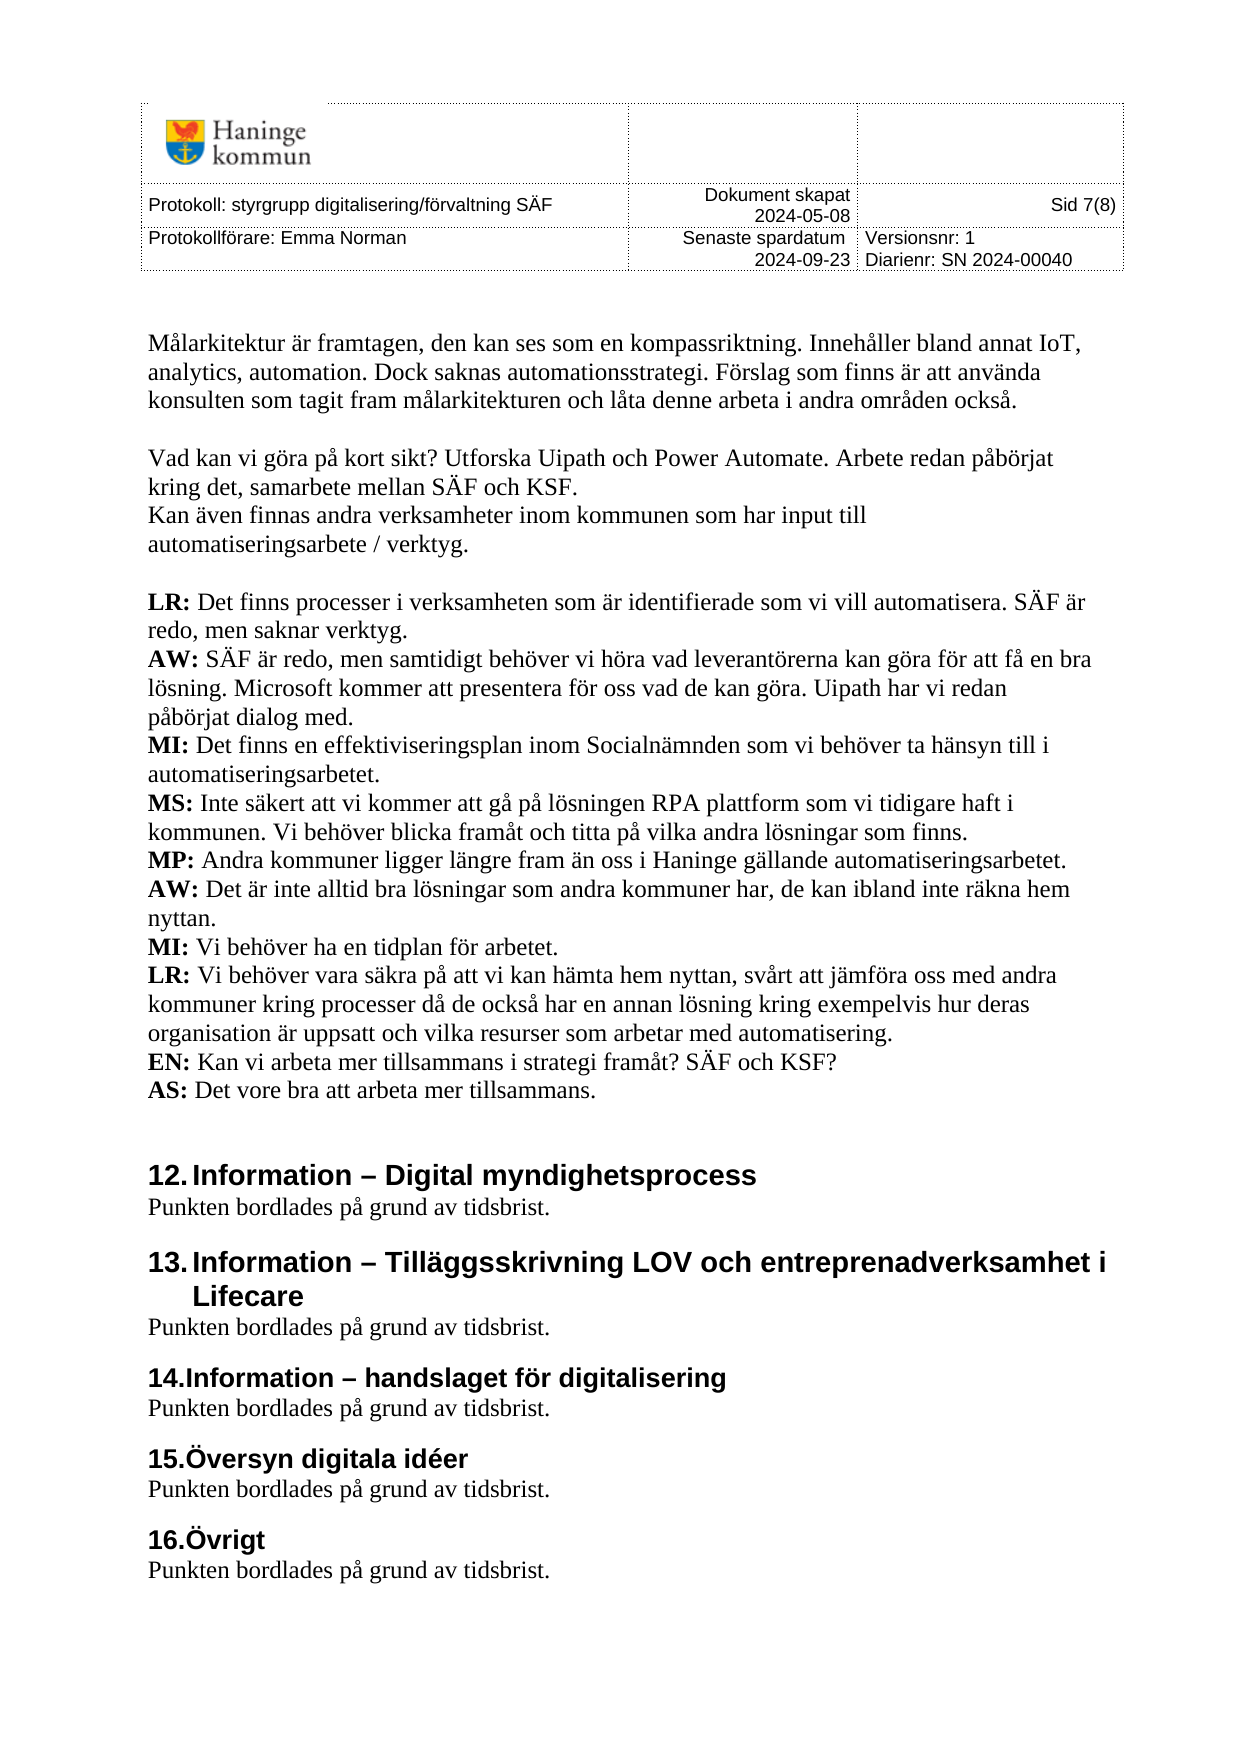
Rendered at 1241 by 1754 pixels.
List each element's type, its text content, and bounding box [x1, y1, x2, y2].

text MP: Andra kommuner ligger längre fram än oss i Haninge gällande automatiseringsarbetet. [148, 846, 1092, 874]
subtitle 14.Information – handslaget för digitalisering [148, 1362, 1092, 1393]
text Punkten bordlades på grund av tidsbrist. [148, 1393, 1092, 1422]
subtitle Information – Digital myndighetsprocess [148, 1158, 1152, 1192]
text Målarkitektur är framtagen, den kan ses som en kompassriktning. Innehåller bland annat IoT, analytics, automation. Dock saknas automationsstrategi. Förslag som finns är att använda konsulten som tagit fram målarkitekturen och låta denne arbeta i andra områden också. [148, 328, 1092, 414]
text Punkten bordlades på grund av tidsbrist. [148, 1555, 1092, 1584]
text Vad kan vi göra på kort sikt? Utforska Uipath och Power Automate. Arbete redan påbörjat kring det, samarbete mellan SÄF och KSF. [148, 443, 1092, 501]
subtitle Information – Tilläggsskrivning LOV och entreprenadverksamhet i Lifecare [148, 1245, 1152, 1312]
text MS: Inte säkert att vi kommer att gå på lösningen RPA plattform som vi tidigare haft i kommunen. Vi behöver blicka framåt och titta på vilka andra lösningar som finns. [148, 788, 1092, 846]
text AW: SÄF är redo, men samtidigt behöver vi höra vad leverantörerna kan göra för att få en bra lösning. Microsoft kommer att presentera för oss vad de kan göra. Uipath har vi redan påbörjat dialog med. [148, 644, 1092, 731]
text LR: Det finns processer i verksamheten som är identifierade som vi vill automatisera. SÄF är redo, men saknar verktyg. [148, 587, 1092, 644]
text AW: Det är inte alltid bra lösningar som andra kommuner har, de kan ibland inte räkna hem nyttan. [148, 874, 1092, 932]
picture [148, 103, 328, 183]
text MI: Vi behöver ha en tidplan för arbetet. [148, 932, 1092, 961]
text Punkten bordlades på grund av tidsbrist. [148, 1474, 1092, 1503]
text LR: Vi behöver vara säkra på att vi kan hämta hem nyttan, svårt att jämföra oss med andra kommuner kring processer då de också har en annan lösning kring exempelvis hur deras organisation är uppsatt och vilka resurser som arbetar med automatisering. [148, 961, 1092, 1047]
text EN: Kan vi arbeta mer tillsammans i strategi framåt? SÄF och KSF? [148, 1047, 1092, 1076]
text Punkten bordlades på grund av tidsbrist. [148, 1312, 1092, 1341]
subtitle 16.Övrigt [148, 1524, 1092, 1555]
text AS: Det vore bra att arbeta mer tillsammans. [148, 1076, 1092, 1104]
text Punkten bordlades på grund av tidsbrist. [148, 1192, 1092, 1220]
text Kan även finnas andra verksamheter inom kommunen som har input till automatiseringsarbete / verktyg. [148, 501, 1092, 558]
subtitle 15.Översyn digitala idéer [148, 1443, 1092, 1474]
text MI: Det finns en effektiviseringsplan inom Socialnämnden som vi behöver ta hänsyn till i automatiseringsarbetet. [148, 731, 1092, 788]
